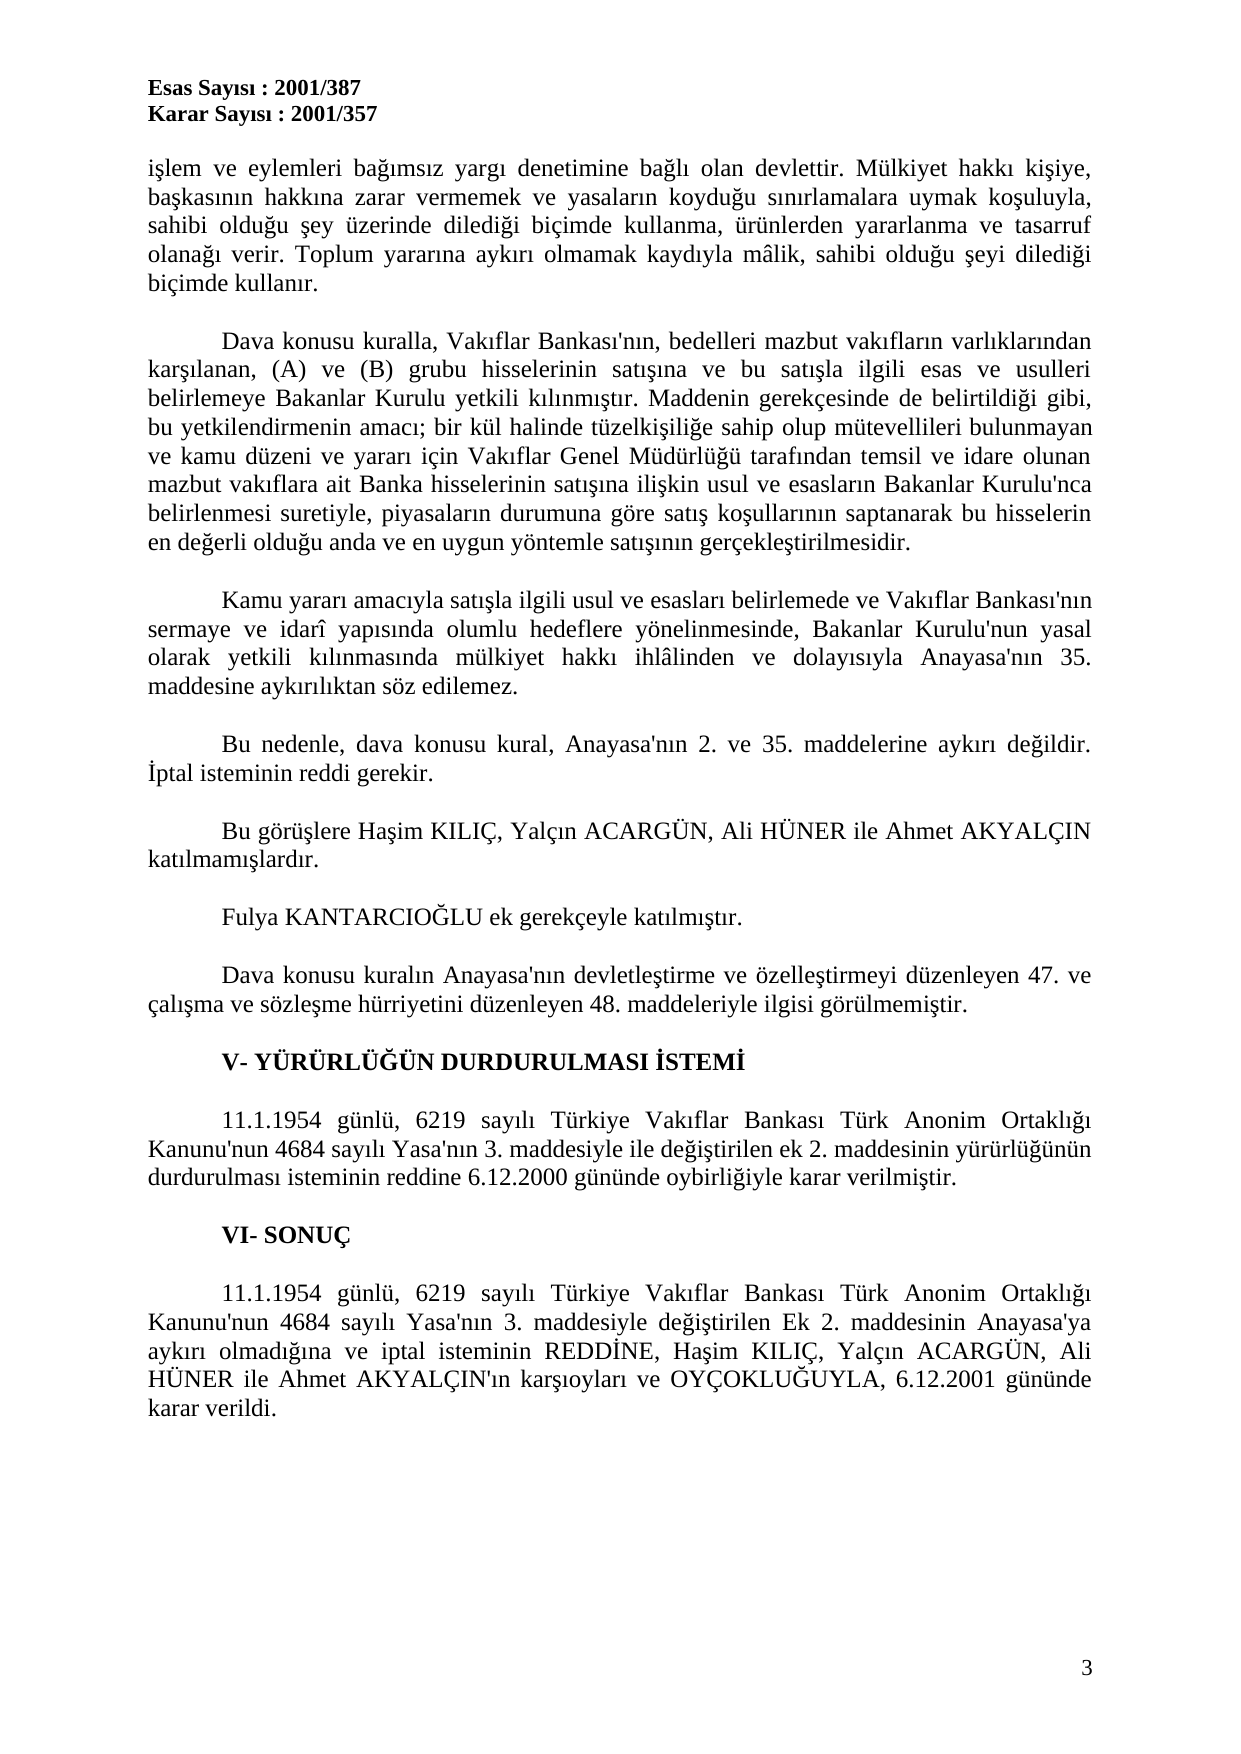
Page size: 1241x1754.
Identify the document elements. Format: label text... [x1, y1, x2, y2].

text Fulya KANTARCIOĞLU ek gerekçeyle katılmıştır. [148, 902, 1093, 931]
text Kamu yararı amacıyla satışla ilgili usul ve esasları belirlemede ve Vakıflar Bankası'nın sermaye ve idarî yapısında olumlu hedeflere yönelinmesinde, Bakanlar Kurulu'nun yasal olarak yetkili kılınmasında mülkiyet hakkı ihlâlinden ve dolayısıyla Anayasa'nın 35. maddesine aykırılıktan söz edilemez. [148, 585, 1093, 700]
text Dava konusu kuralla, Vakıflar Bankası'nın, bedelleri mazbut vakıfların varlıklarından karşılanan, (A) ve (B) grubu hisselerinin satışına ve bu satışla ilgili esas ve usulleri belirlemeye Bakanlar Kurulu yetkili kılınmıştır. Maddenin gerekçesinde de belirtildiği gibi, bu yetkilendirmenin amacı; bir kül halinde tüzelkişiliğe sahip olup mütevellileri bulunmayan ve kamu düzeni ve yararı için Vakıflar Genel Müdürlüğü tarafından temsil ve idare olunan mazbut vakıflara ait Banka hisselerinin satışına ilişkin usul ve esasların Bakanlar Kurulu'nca belirlenmesi suretiyle, piyasaların durumuna göre satış koşullarının saptanarak bu hisselerin en değerli olduğu anda ve en uygun yöntemle satışının gerçekleştirilmesidir. [148, 326, 1093, 556]
text 11.1.1954 günlü, 6219 sayılı Türkiye Vakıflar Bankası Türk Anonim Ortaklığı Kanunu'nun 4684 sayılı Yasa'nın 3. maddesiyle ile değiştirilen ek 2. maddesinin yürürlüğünün durdurulması isteminin reddine 6.12.2000 gününde oybirliğiyle karar verilmiştir. [148, 1105, 1093, 1191]
text Bu nedenle, dava konusu kural, Anayasa'nın 2. ve 35. maddelerine aykırı değildir. İptal isteminin reddi gerekir. [148, 729, 1093, 787]
text VI- SONUÇ [148, 1220, 1093, 1249]
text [148, 153, 1093, 297]
text 11.1.1954 günlü, 6219 sayılı Türkiye Vakıflar Bankası Türk Anonim Ortaklığı Kanunu'nun 4684 sayılı Yasa'nın 3. maddesiyle değiştirilen Ek 2. maddesinin Anayasa'ya aykırı olmadığına ve iptal isteminin REDDİNE, Haşim KILIÇ, Yalçın ACARGÜN, Ali HÜNER ile Ahmet AKYALÇIN'ın karşıoyları ve OYÇOKLUĞUYLA, 6.12.2001 gününde karar verildi. [148, 1278, 1093, 1422]
text Dava konusu kuralın Anayasa'nın devletleştirme ve özelleştirmeyi düzenleyen 47. ve çalışma ve sözleşme hürriyetini düzenleyen 48. maddeleriyle ilgisi görülmemiştir. [148, 960, 1093, 1018]
text Bu görüşlere Haşim KILIÇ, Yalçın ACARGÜN, Ali HÜNER ile Ahmet AKYALÇIN katılmamışlardır. [148, 816, 1093, 873]
text V- YÜRÜRLÜĞÜN DURDURULMASI İSTEMİ [148, 1047, 1093, 1076]
